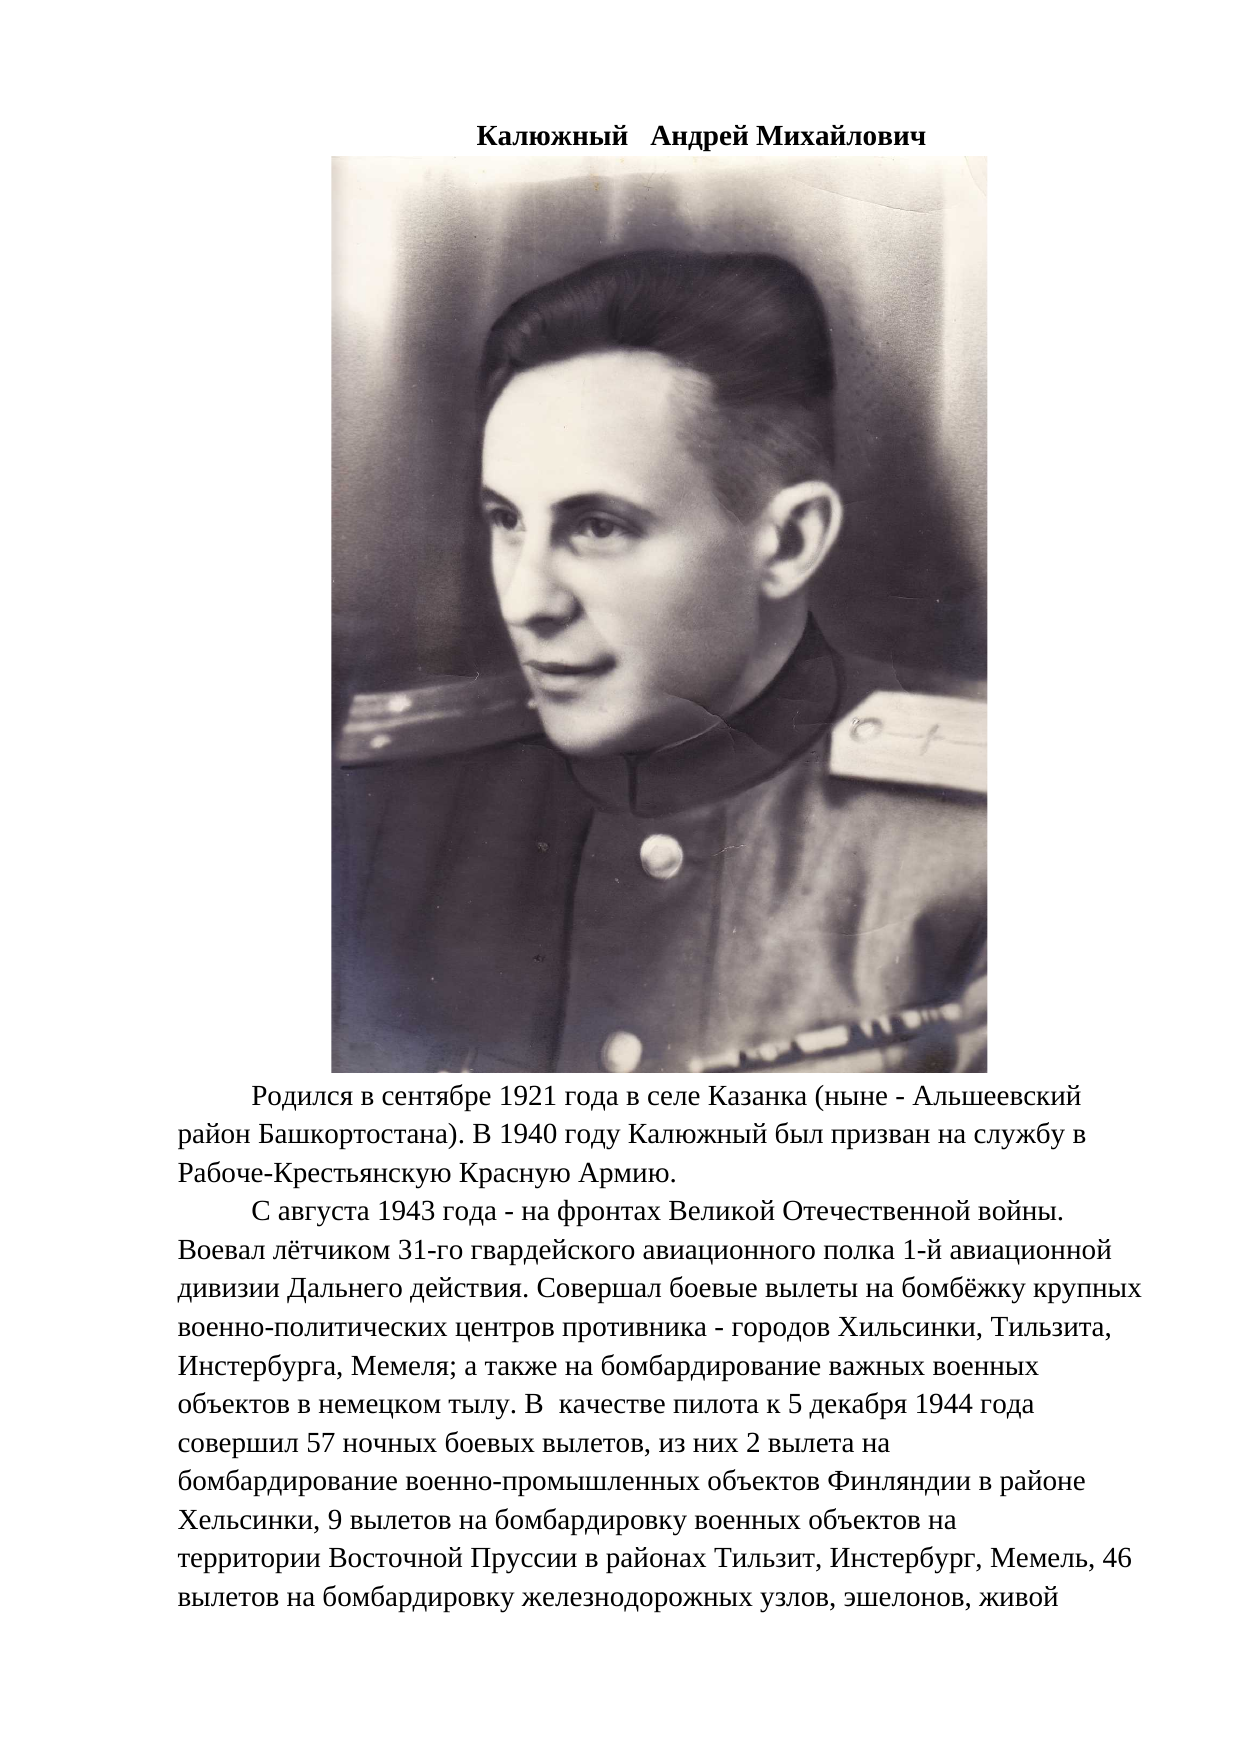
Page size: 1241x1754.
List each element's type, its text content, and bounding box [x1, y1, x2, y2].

text Родился в сентябре 1921 года в селе Казанка (ныне - Альшеевский район Башкортостана). В 1940 году Калюжный был призван на службу в Рабоче-Крестьянскую Красную Армию. [177, 1078, 1152, 1188]
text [177, 1193, 1152, 1612]
picture [331, 156, 988, 1073]
text Калюжный Андрей Михайлович [177, 118, 1152, 152]
